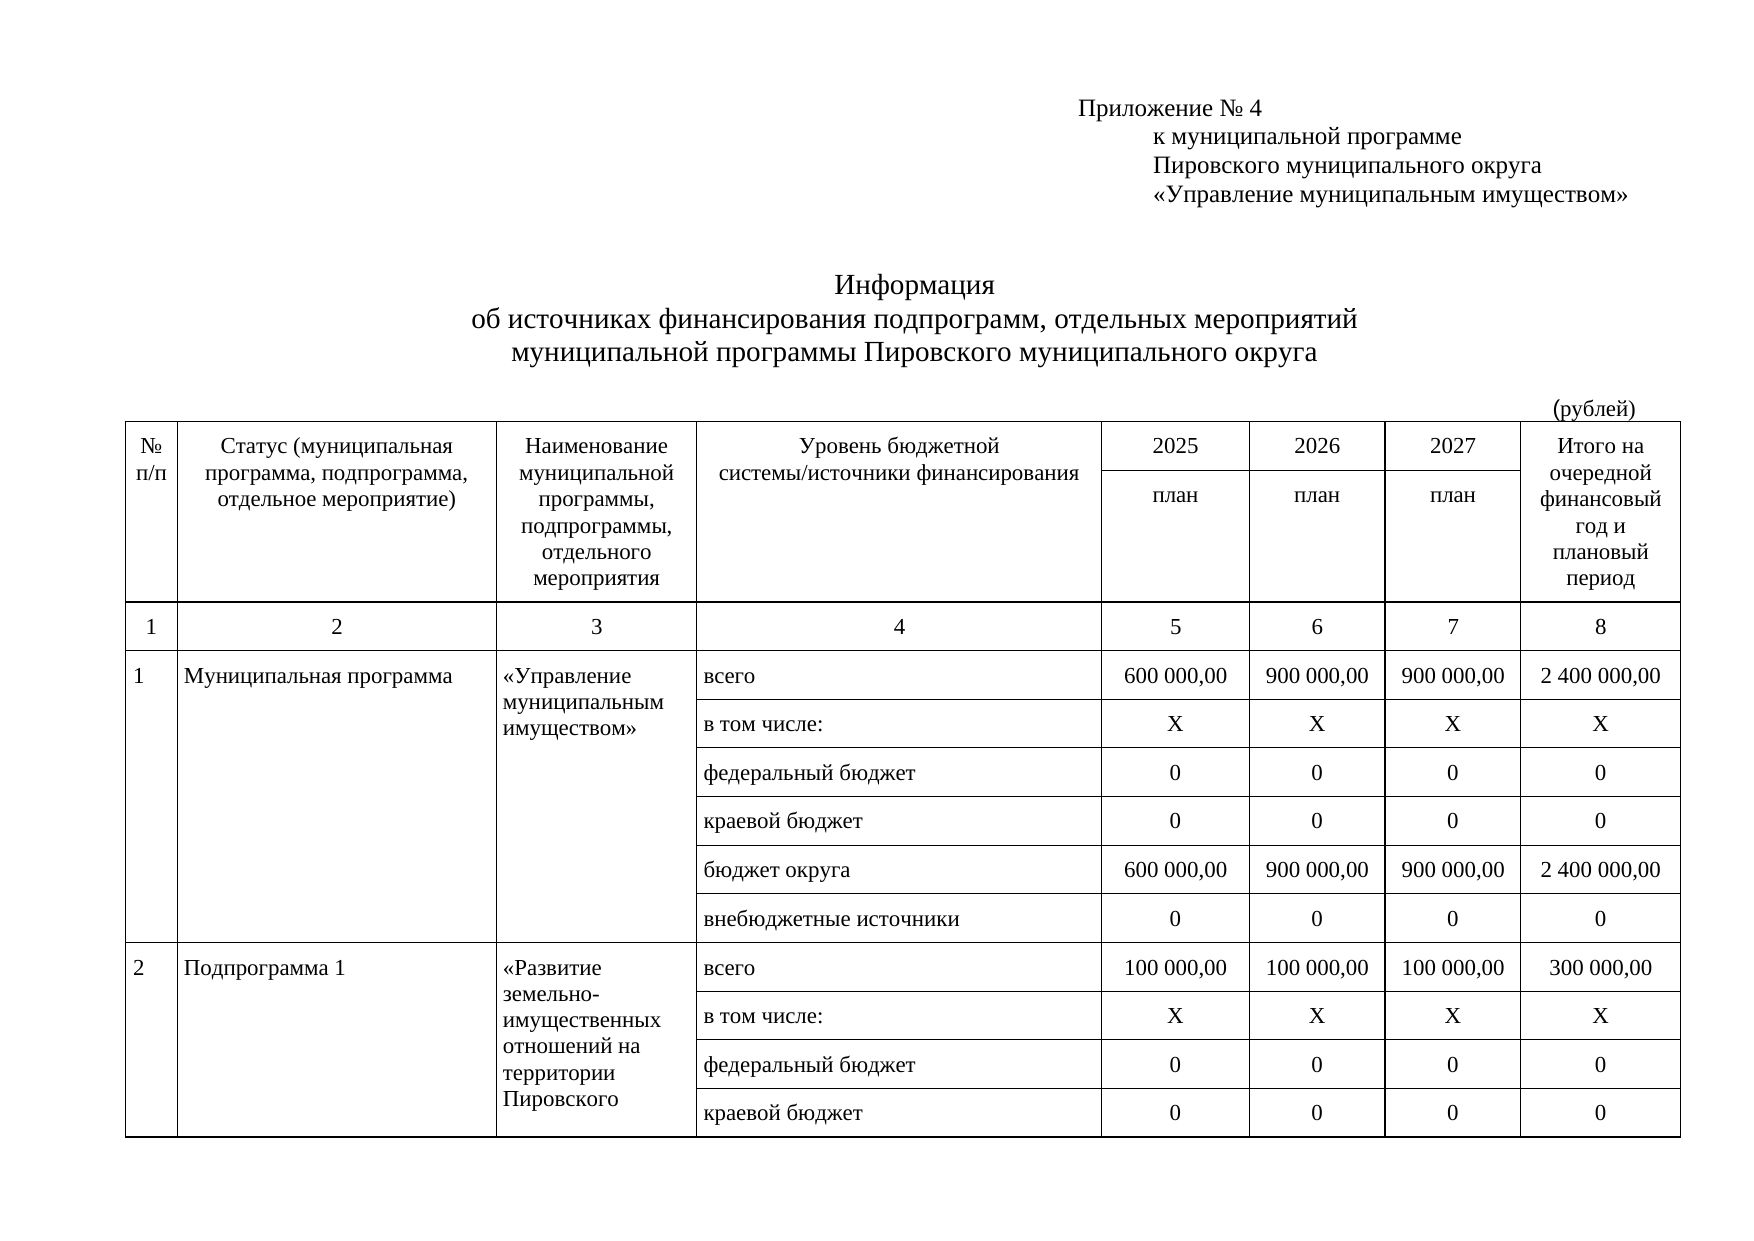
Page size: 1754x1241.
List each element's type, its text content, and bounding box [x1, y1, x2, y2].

table_cell внебюджетные источники [697, 894, 1101, 942]
table_cell 0 [1521, 1089, 1680, 1136]
table_header Статус (муниципальная программа, подпрограмма, отдельное мероприятие) [178, 422, 496, 601]
table_cell 2 [126, 943, 177, 1136]
table_cell 300 000,00 [1521, 943, 1680, 991]
table_cell 900 000,00 [1386, 651, 1520, 699]
table_cell 6 [1250, 603, 1384, 650]
table_cell Х [1521, 992, 1680, 1039]
table_header 2025 [1102, 422, 1249, 469]
table_cell 0 [1102, 1040, 1249, 1088]
table_header Уровень бюджетной системы/источники финансирования [697, 422, 1101, 601]
table_cell 0 [1521, 797, 1680, 844]
table_cell 0 [1521, 748, 1680, 796]
table_cell 100 000,00 [1102, 943, 1249, 991]
table_cell Подпрограмма 1 [178, 943, 496, 1136]
table_cell 0 [1521, 1040, 1680, 1088]
table_cell Х [1250, 992, 1384, 1039]
table_cell всего [697, 943, 1101, 991]
table_cell 2 400 000,00 [1521, 846, 1680, 893]
table_cell 0 [1386, 1089, 1520, 1136]
table_cell 600 000,00 [1102, 846, 1249, 893]
text об источниках финансирования подпрограмм, отдельных мероприятий [118, 301, 1636, 334]
table_cell 3 [497, 603, 696, 650]
table_cell 900 000,00 [1250, 651, 1384, 699]
table_cell 0 [1102, 894, 1249, 942]
table_cell краевой бюджет [697, 1089, 1101, 1136]
table_cell план [1386, 471, 1520, 601]
table_cell 0 [1102, 748, 1249, 796]
text «Управление муниципальным имуществом» [1078, 179, 1636, 208]
text муниципальной программы Пировского муниципального округа [118, 334, 1636, 368]
table_cell бюджет округа [697, 846, 1101, 893]
table_cell 8 [1521, 603, 1680, 650]
text Пировского муниципального округа [1078, 150, 1636, 179]
table_cell Х [1102, 700, 1249, 747]
table_cell в том числе: [697, 700, 1101, 747]
text Информация [118, 267, 1636, 301]
table_cell Х [1386, 992, 1520, 1039]
table_cell Х [1250, 700, 1384, 747]
table_cell 0 [1250, 797, 1384, 844]
table_cell 0 [1386, 748, 1520, 796]
table_cell 5 [1102, 603, 1249, 650]
table_cell 0 [1386, 1040, 1520, 1088]
table_cell 4 [697, 603, 1101, 650]
table_cell 7 [1386, 603, 1520, 650]
table_header 2027 [1386, 422, 1520, 469]
table_cell федеральный бюджет [697, 748, 1101, 796]
table_header 2026 [1250, 422, 1384, 469]
table_cell 600 000,00 [1102, 651, 1249, 699]
table_cell 0 [1102, 1089, 1249, 1136]
table_cell 900 000,00 [1386, 846, 1520, 893]
table_cell 2 400 000,00 [1521, 651, 1680, 699]
table_cell Х [1386, 700, 1520, 747]
table_cell 1 [126, 603, 177, 650]
table_cell 1 [126, 651, 177, 942]
text (рублей) [118, 394, 1636, 421]
table_cell всего [697, 651, 1101, 699]
table_cell 100 000,00 [1386, 943, 1520, 991]
text Приложение № 4 [1078, 93, 1636, 121]
table_cell 0 [1250, 1089, 1384, 1136]
table_cell федеральный бюджет [697, 1040, 1101, 1088]
table_cell 0 [1386, 894, 1520, 942]
table_cell план [1102, 471, 1249, 601]
table_cell 0 [1102, 797, 1249, 844]
table_cell 0 [1386, 797, 1520, 844]
table_cell «Развитие земельно-имущественных отношений на территории Пировского муниципального округа» [497, 943, 696, 1136]
table_cell план [1250, 471, 1384, 601]
table_cell в том числе: [697, 992, 1101, 1039]
table_cell 0 [1250, 1040, 1384, 1088]
table_cell 0 [1250, 748, 1384, 796]
table_cell краевой бюджет [697, 797, 1101, 844]
table_cell 900 000,00 [1250, 846, 1384, 893]
table_header Наименование муниципальной программы, подпрограммы, отдельного мероприятия [497, 422, 696, 601]
table_cell Х [1521, 700, 1680, 747]
table_cell Муниципальная программа [178, 651, 496, 942]
table_cell «Управление муниципальным имуществом» [497, 651, 696, 942]
table_cell 0 [1521, 894, 1680, 942]
text к муниципальной программе [1078, 121, 1636, 150]
table_header Итого на очередной финансовый год и плановый период [1521, 422, 1680, 601]
table_header № п/п [126, 422, 177, 601]
table_cell 100 000,00 [1250, 943, 1384, 991]
table_cell 0 [1250, 894, 1384, 942]
table_cell Х [1102, 992, 1249, 1039]
table_cell 2 [178, 603, 496, 650]
